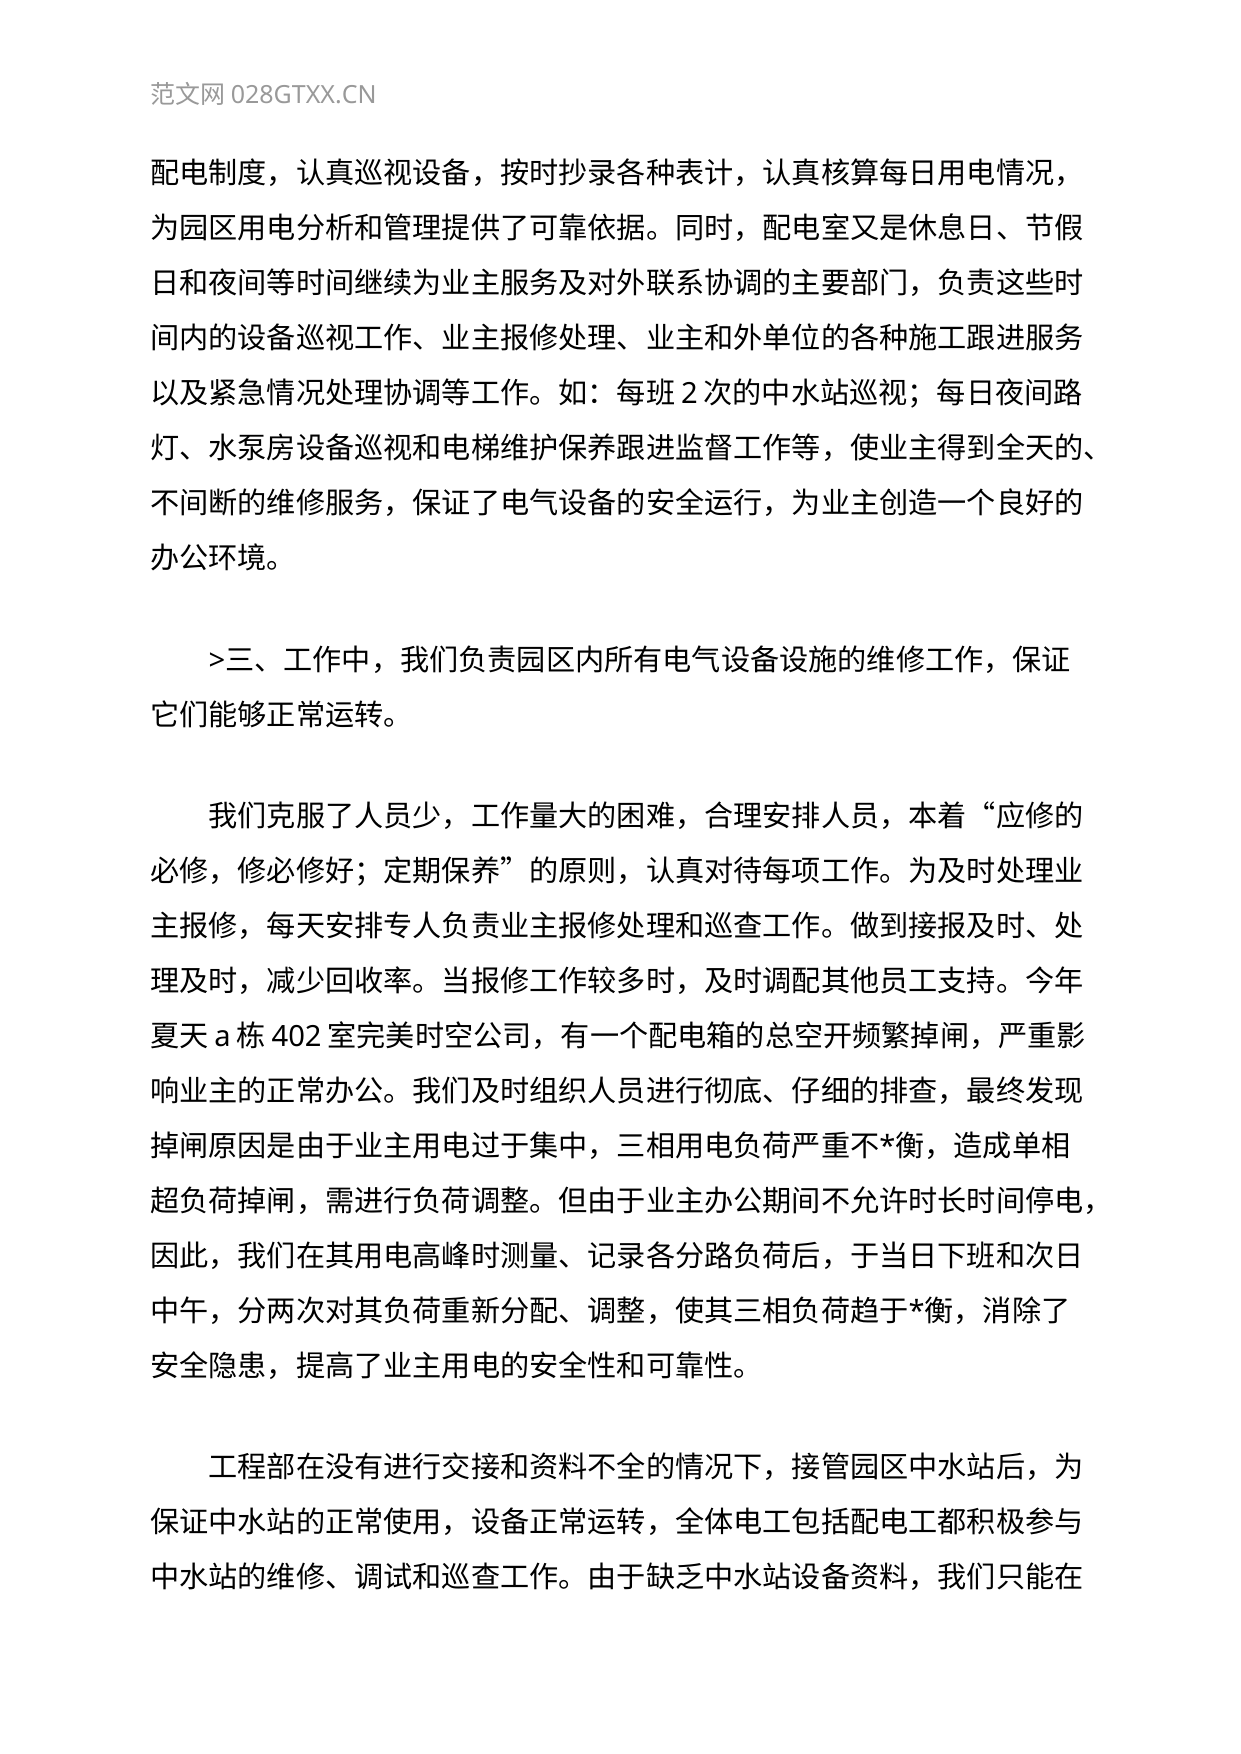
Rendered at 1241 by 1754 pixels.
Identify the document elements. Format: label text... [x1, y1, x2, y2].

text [150, 150, 1090, 577]
text >三、工作中，我们负责园区内所有电气设备设施的维修工作，保证它们能够正常运转。 [150, 636, 1090, 733]
text 我们克服了人员少，工作量大的困难，合理安排人员，本着“应修的必修，修必修好；定期保养”的原则，认真对待每项工作。为及时处理业主报修，每天安排专人负责业主报修处理和巡查工作。做到接报及时、处理及时，减少回收率。当报修工作较多时，及时调配其他员工支持。今年夏天a栋402室完美时空公司，有一个配电箱的总空开频繁掉闸，严重影响业主的正常办公。我们及时组织人员进行彻底、仔细的排查，最终发现掉闸原因是由于业主用电过于集中，三相用电负荷严重不*衡，造成单相超负荷掉闸，需进行负荷调整。但由于业主办公期间不允许时长时间停电，因此，我们在其用电高峰时测量、记录各分路负荷后，于当日下班和次日中午，分两次对其负荷重新分配、调整，使其三相负荷趋于*衡，消除了安全隐患，提高了业主用电的安全性和可靠性。 [150, 793, 1090, 1384]
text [150, 1444, 1090, 1596]
